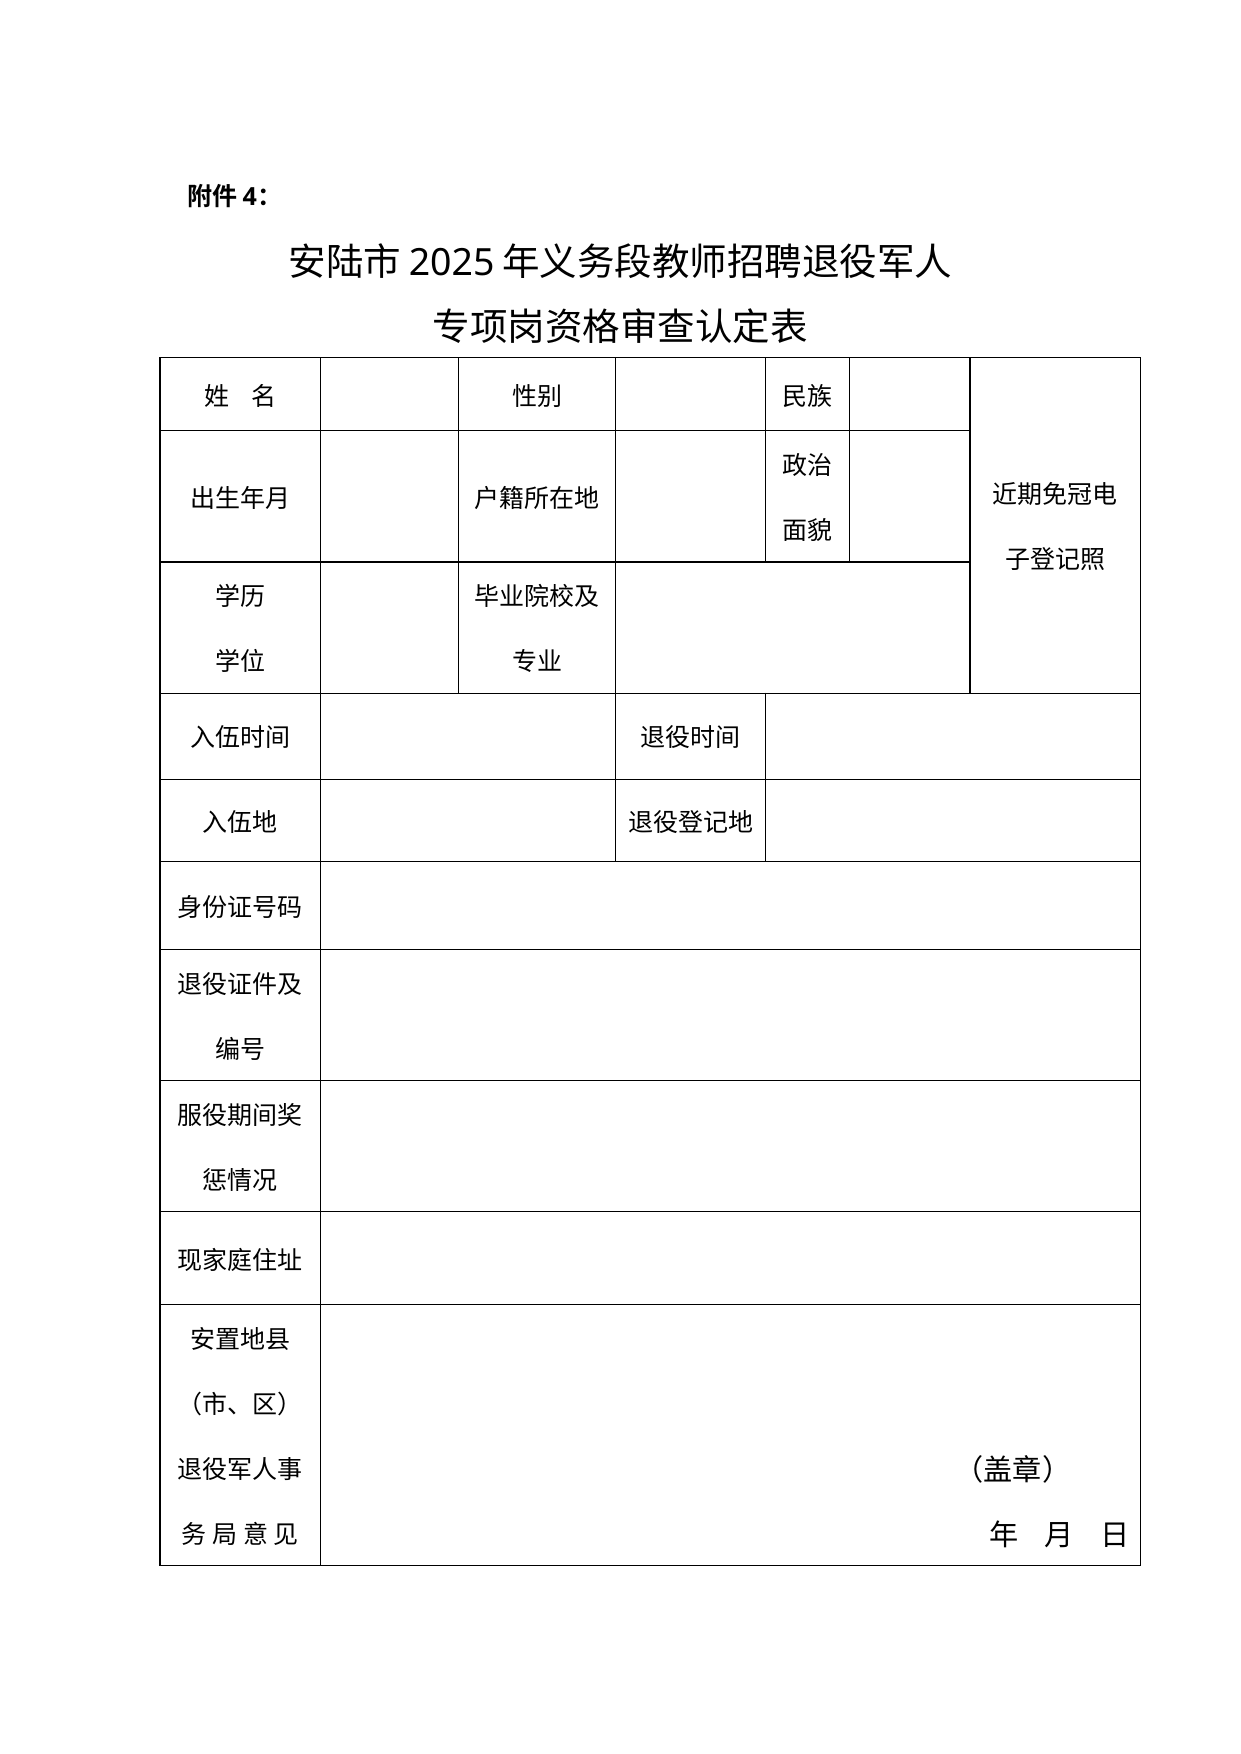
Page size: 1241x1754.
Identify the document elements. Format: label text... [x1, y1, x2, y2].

table_cell 退役登记地 [616, 780, 765, 861]
table_header [616, 358, 765, 430]
table_cell 出生年月 [161, 431, 320, 561]
table_cell [321, 862, 1140, 949]
table_cell [850, 431, 969, 561]
text 附件4： [187, 162, 1053, 227]
table_cell 入伍时间 [161, 694, 320, 779]
table_cell [616, 431, 765, 561]
table_header [850, 358, 969, 430]
table_cell [321, 950, 1140, 1080]
table_cell [321, 1081, 1140, 1211]
table_cell 退役时间 [616, 694, 765, 779]
table_cell [321, 563, 458, 692]
text 专项岗资格审查认定表 [187, 292, 1053, 357]
table_cell 政治 面貌 [766, 431, 849, 561]
table_cell [766, 694, 1140, 779]
table_cell 服役期间奖惩情况 [161, 1081, 320, 1211]
table_header 民族 [766, 358, 849, 430]
table_header 性别 [459, 358, 615, 430]
table_cell 入伍地 [161, 780, 320, 861]
table_cell 退役证件及编号 [161, 950, 320, 1080]
table_cell 安置地县（市、区）退役军人事务 局 意 见 [161, 1305, 320, 1565]
table_cell 毕业院校及专业 [459, 563, 615, 692]
table_cell [321, 780, 615, 861]
table_cell [766, 780, 1140, 861]
table_cell [321, 431, 458, 561]
table_cell 现家庭住址 [161, 1212, 320, 1304]
table_cell [321, 1212, 1140, 1304]
table_cell （盖章） 年 月 日 [321, 1305, 1140, 1565]
table_header [321, 358, 458, 430]
table_cell 学历 学位 [161, 563, 320, 692]
table_cell 身份证号码 [161, 862, 320, 949]
table_header 近期免冠电子登记照 [971, 358, 1140, 692]
text 安陆市2025年义务段教师招聘退役军人 [187, 227, 1053, 292]
table_header 姓 名 [161, 358, 320, 430]
table_cell [616, 563, 969, 692]
table_cell [321, 694, 615, 779]
table_cell 户籍所在地 [459, 431, 615, 561]
